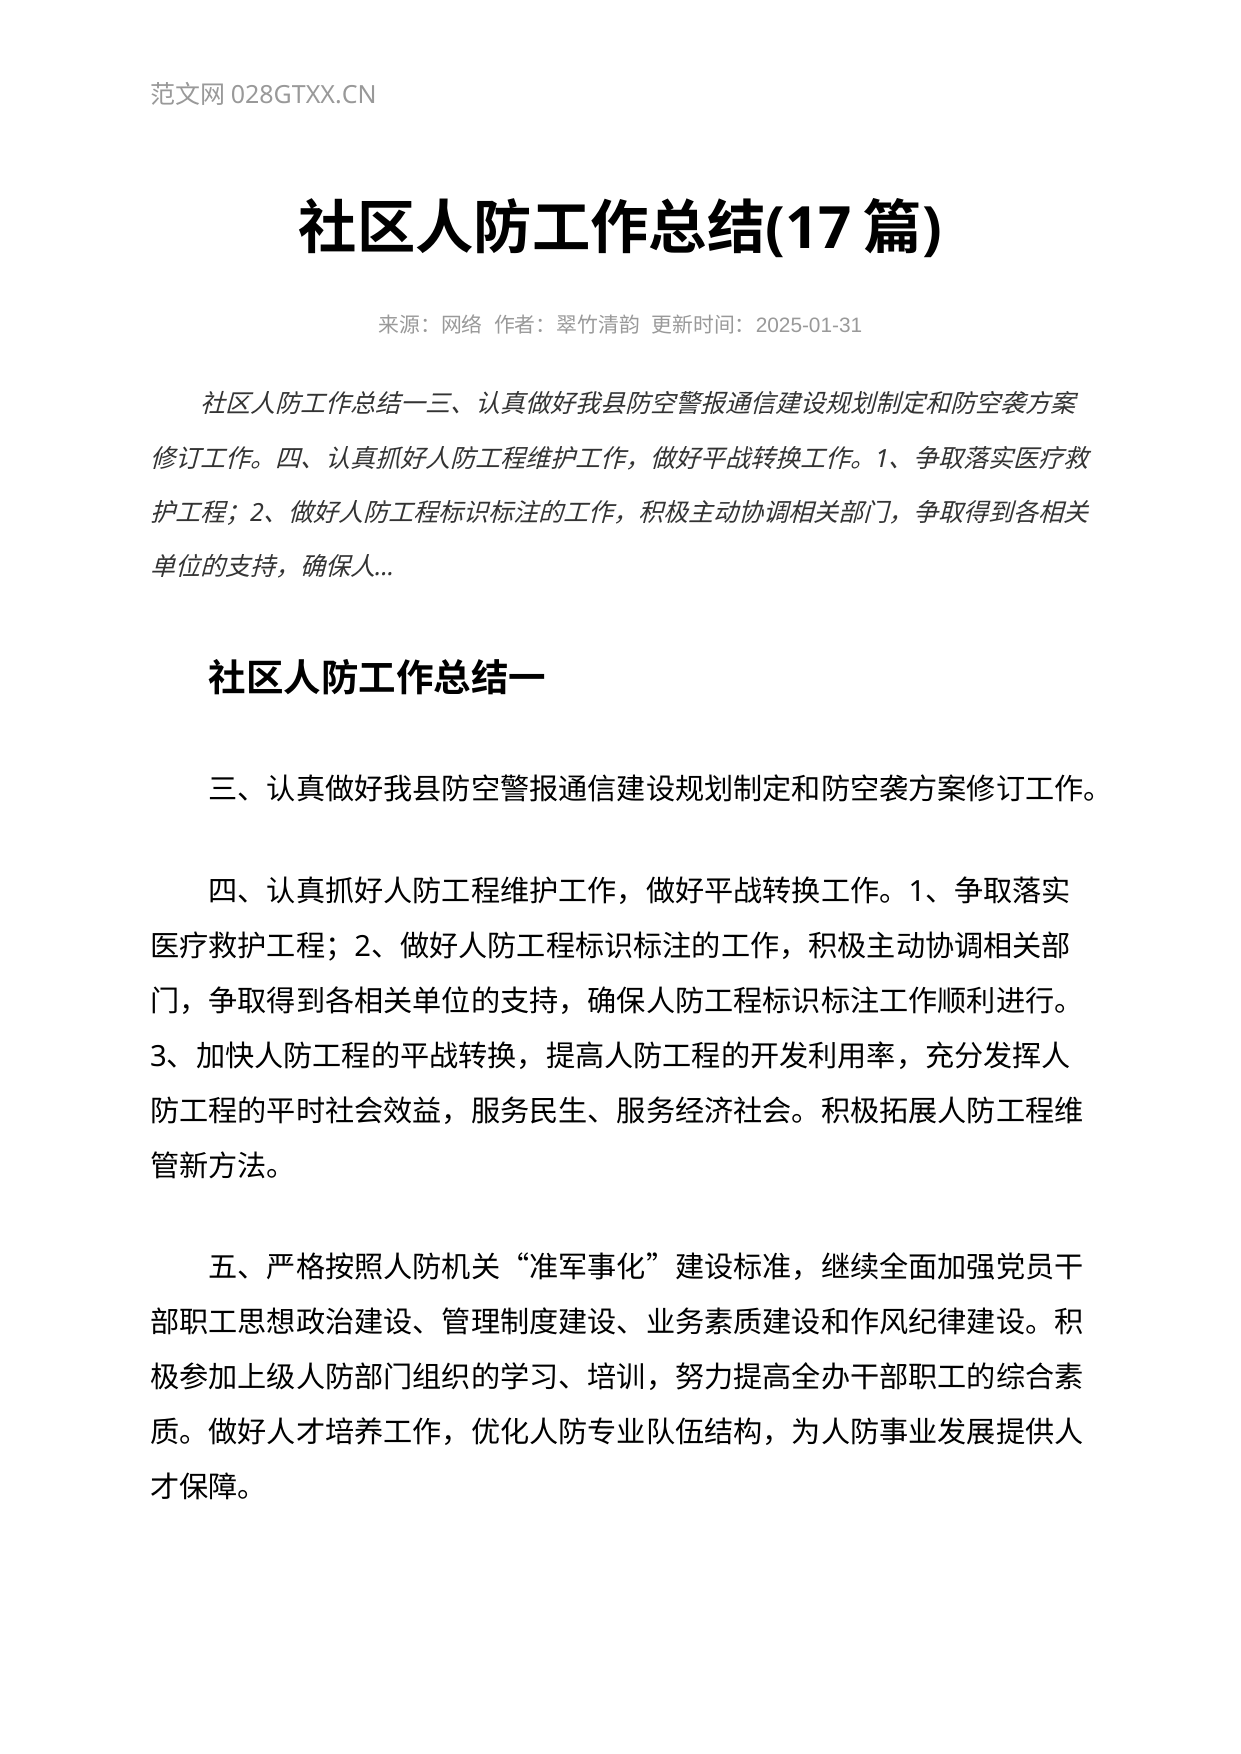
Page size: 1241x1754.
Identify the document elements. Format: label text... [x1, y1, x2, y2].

text 社区人防工作总结一 [150, 648, 1090, 702]
text 社区人防工作总结一三、认真做好我县防空警报通信建设规划制定和防空袭方案修订工作。四、认真抓好人防工程维护工作，做好平战转换工作。1、争取落实医疗救护工程；2、做好人防工程标识标注的工作，积极主动协调相关部门，争取得到各相关单位的支持，确保人... [150, 384, 1090, 583]
text 三、认真做好我县防空警报通信建设规划制定和防空袭方案修订工作。 [150, 766, 1090, 808]
text 四、认真抓好人防工程维护工作，做好平战转换工作。1、争取落实医疗救护工程；2、做好人防工程标识标注的工作，积极主动协调相关部门，争取得到各相关单位的支持，确保人防工程标识标注工作顺利进行。3、加快人防工程的平战转换，提高人防工程的开发利用率，充分发挥人防工程的平时社会效益，服务民生、服务经济社会。积极拓展人防工程维管新方法。 [150, 867, 1090, 1184]
subtitle 社区人防工作总结(17篇) [150, 181, 1090, 266]
text 五、严格按照人防机关“准军事化”建设标准，继续全面加强党员干部职工思想政治建设、管理制度建设、业务素质建设和作风纪律建设。积极参加上级人防部门组织的学习、培训，努力提高全办干部职工的综合素质。做好人才培养工作，优化人防专业队伍结构，为人防事业发展提供人才保障。 [150, 1244, 1090, 1506]
text 来源：网络 作者：翠竹清韵 更新时间：2025-01-31 [150, 313, 1090, 337]
